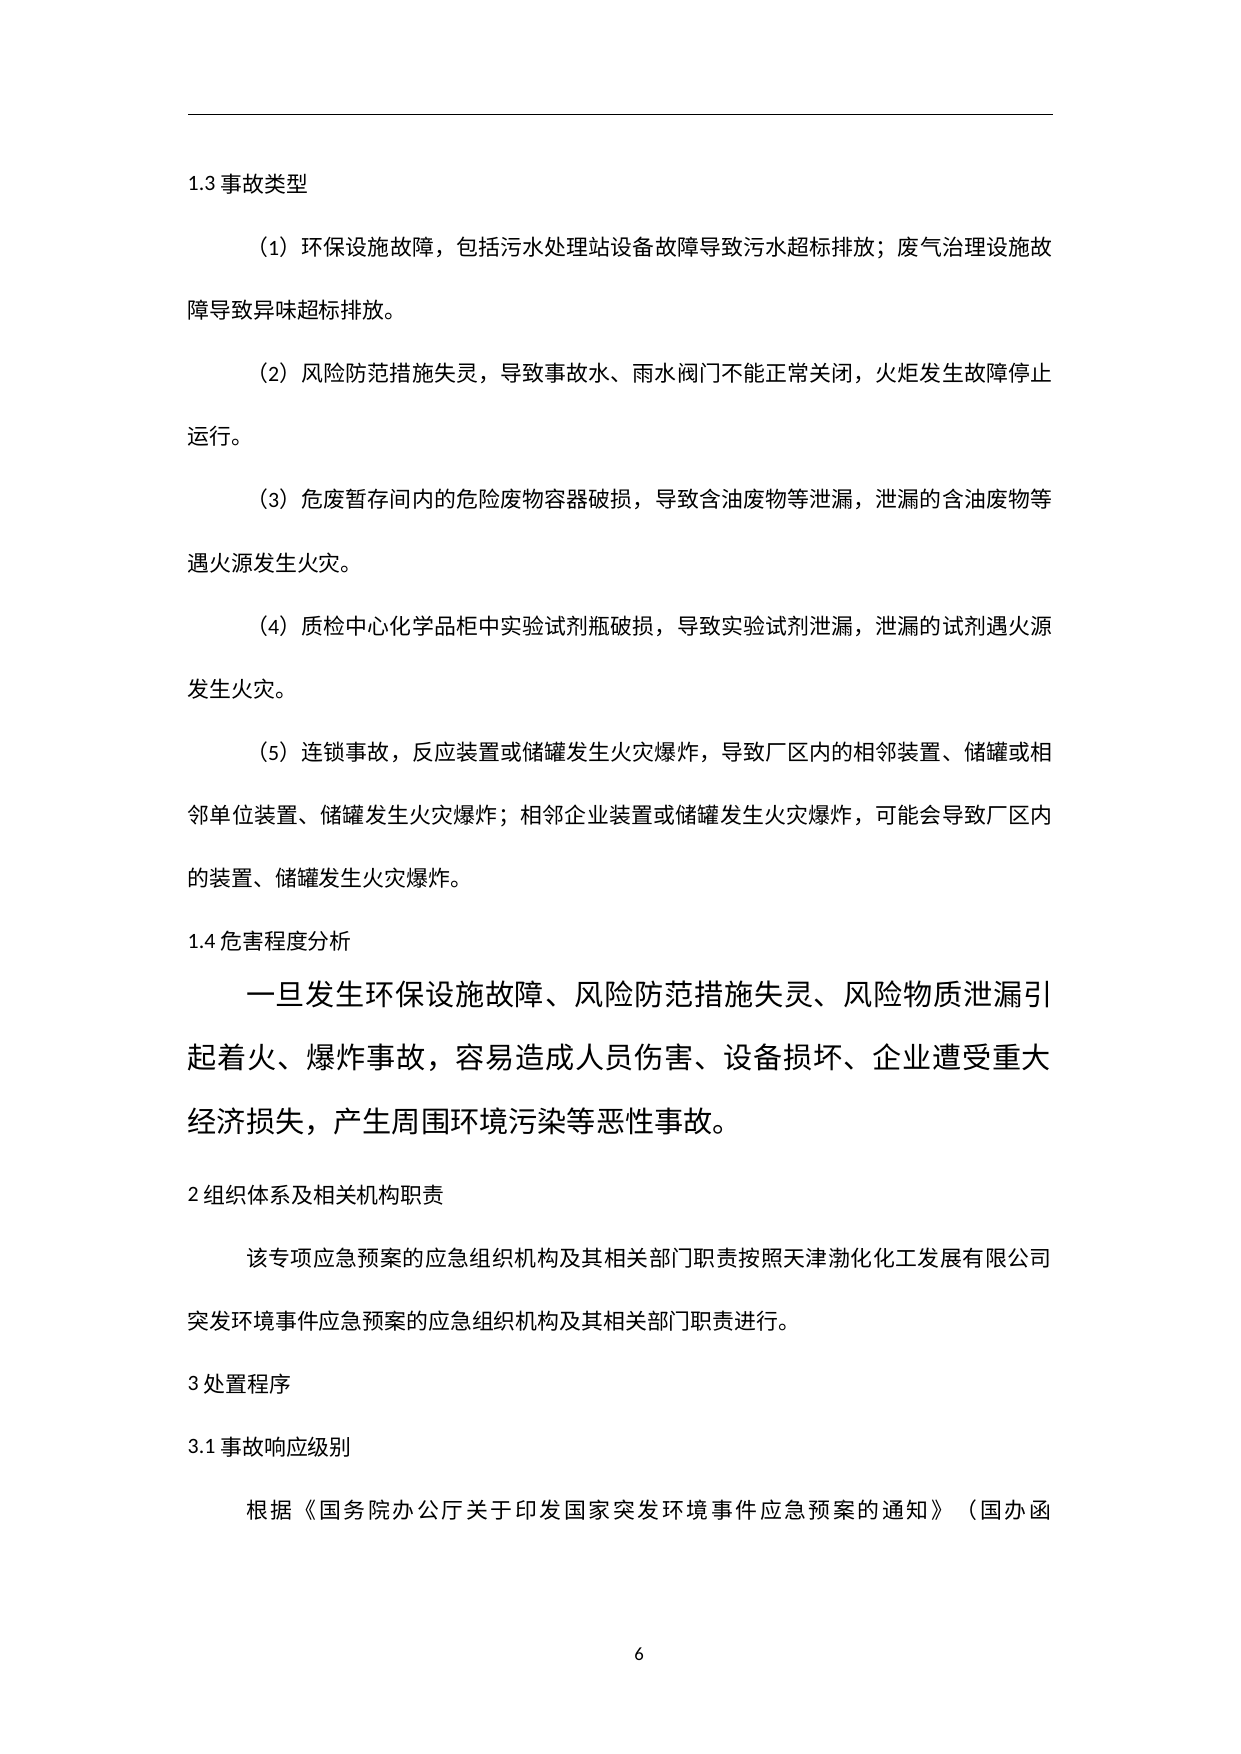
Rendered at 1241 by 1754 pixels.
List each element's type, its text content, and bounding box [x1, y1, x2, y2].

text 1.3 事故类型 [187, 151, 1053, 214]
text （1）环保设施故障，包括污水处理站设备故障导致污水超标排放；废气治理设施故障导致异味超标排放。 [187, 214, 1053, 340]
text （3）危废暂存间内的危险废物容器破损，导致含油废物等泄漏，泄漏的含油废物等遇火源发生火灾。 [187, 467, 1053, 593]
text 该专项应急预案的应急组织机构及其相关部门职责按照天津渤化化工发展有限公司突发环境事件应急预案的应急组织机构及其相关部门职责进行。 [187, 1225, 1053, 1351]
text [187, 1478, 1053, 1541]
text 1.4 危害程度分析 [187, 908, 1053, 972]
text 3.1 事故响应级别 [187, 1414, 1053, 1478]
text 3 处置程序 [187, 1351, 1053, 1414]
text 一旦发生环保设施故障、风险防范措施失灵、风险物质泄漏引起着火、爆炸事故，容易造成人员伤害、设备损坏、企业遭受重大经济损失，产生周围环境污染等恶性事故。 [187, 972, 1053, 1141]
text （5）连锁事故，反应装置或储罐发生火灾爆炸，导致厂区内的相邻装置、储罐或相邻单位装置、储罐发生火灾爆炸；相邻企业装置或储罐发生火灾爆炸，可能会导致厂区内的装置、储罐发生火灾爆炸。 [187, 719, 1053, 908]
text （2）风险防范措施失灵，导致事故水、雨水阀门不能正常关闭，火炬发生故障停止运行。 [187, 340, 1053, 467]
text 2 组织体系及相关机构职责 [187, 1162, 1053, 1225]
text （4）质检中心化学品柜中实验试剂瓶破损，导致实验试剂泄漏，泄漏的试剂遇火源发生火灾。 [187, 593, 1053, 719]
